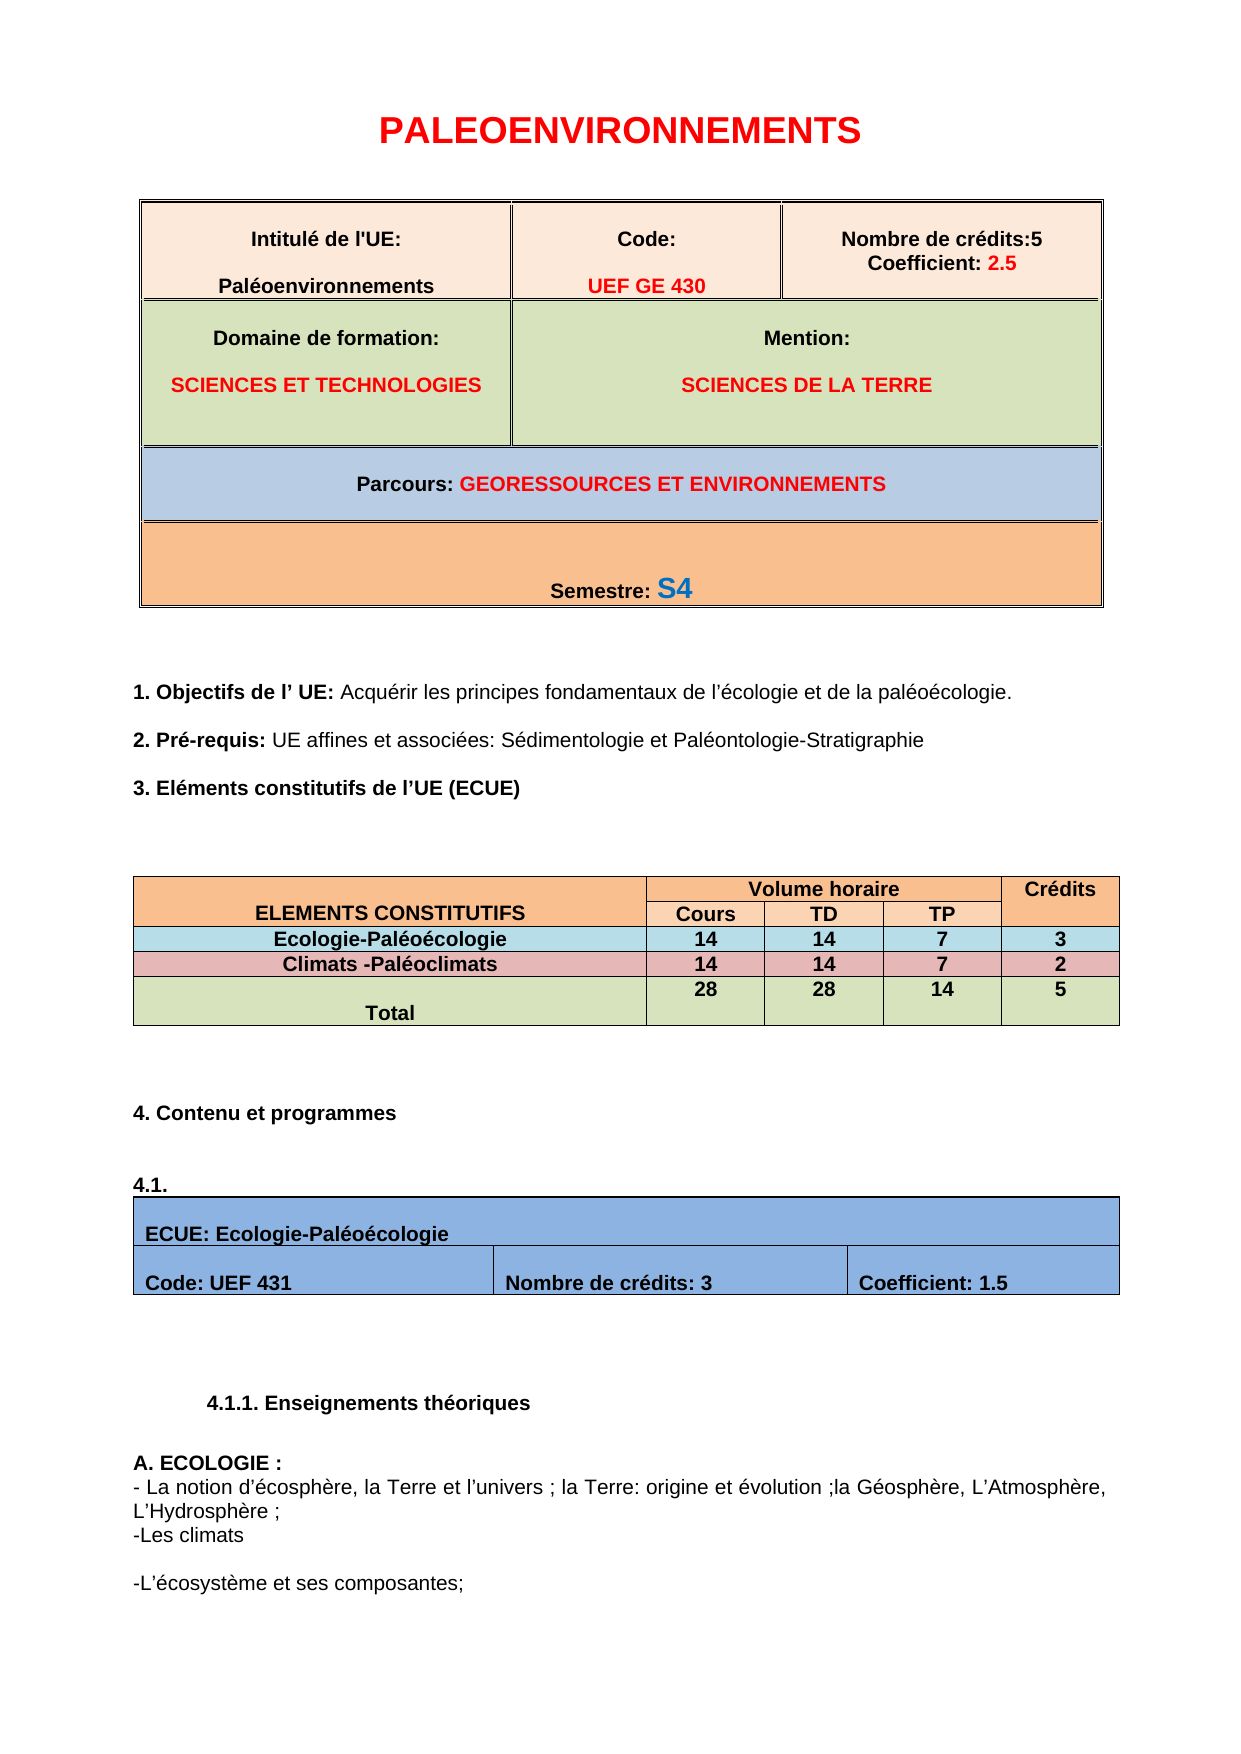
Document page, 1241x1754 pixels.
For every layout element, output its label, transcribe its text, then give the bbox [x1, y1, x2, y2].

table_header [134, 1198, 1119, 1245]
text PALEOENVIRONNEMENTS [133, 108, 1107, 151]
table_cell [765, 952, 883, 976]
text A. ECOLOGIE : [133, 1451, 1107, 1475]
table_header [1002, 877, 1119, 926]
text 4. Contenu et programmes [133, 1101, 1107, 1124]
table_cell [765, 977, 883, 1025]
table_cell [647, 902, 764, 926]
text 3. Eléments constitutifs de l’UE (ECUE) [133, 776, 1107, 799]
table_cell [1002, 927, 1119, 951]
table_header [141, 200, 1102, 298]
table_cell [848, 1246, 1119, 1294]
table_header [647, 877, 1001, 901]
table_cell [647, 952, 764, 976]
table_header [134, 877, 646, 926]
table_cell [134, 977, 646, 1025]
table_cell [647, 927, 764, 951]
text 2. Pré-requis: UE affines et associées: Sédimentologie et Paléontologie-Stratigraphie [133, 728, 1107, 752]
text 1. Objectifs de l’ UE: Acquérir les principes fondamentaux de l’écologie et de la paléoécologie. [133, 680, 1107, 704]
text 4.1. [133, 1172, 1107, 1196]
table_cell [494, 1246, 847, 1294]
text - La notion d’écosphère, la Terre et l’univers ; la Terre: origine et évolution ;la Géosphère, L’Atmosphère, L’Hydrosphère ; [133, 1475, 1107, 1523]
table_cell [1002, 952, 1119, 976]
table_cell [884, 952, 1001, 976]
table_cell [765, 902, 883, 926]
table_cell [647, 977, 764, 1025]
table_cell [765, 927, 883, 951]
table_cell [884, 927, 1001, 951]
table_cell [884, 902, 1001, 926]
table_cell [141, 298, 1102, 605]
text -Les climats [133, 1523, 1107, 1547]
text 4.1.1. Enseignements théoriques [133, 1391, 1107, 1415]
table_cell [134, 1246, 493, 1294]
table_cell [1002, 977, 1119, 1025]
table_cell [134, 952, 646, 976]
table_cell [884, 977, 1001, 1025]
text -L’écosystème et ses composantes; [133, 1571, 1107, 1595]
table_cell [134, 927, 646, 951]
